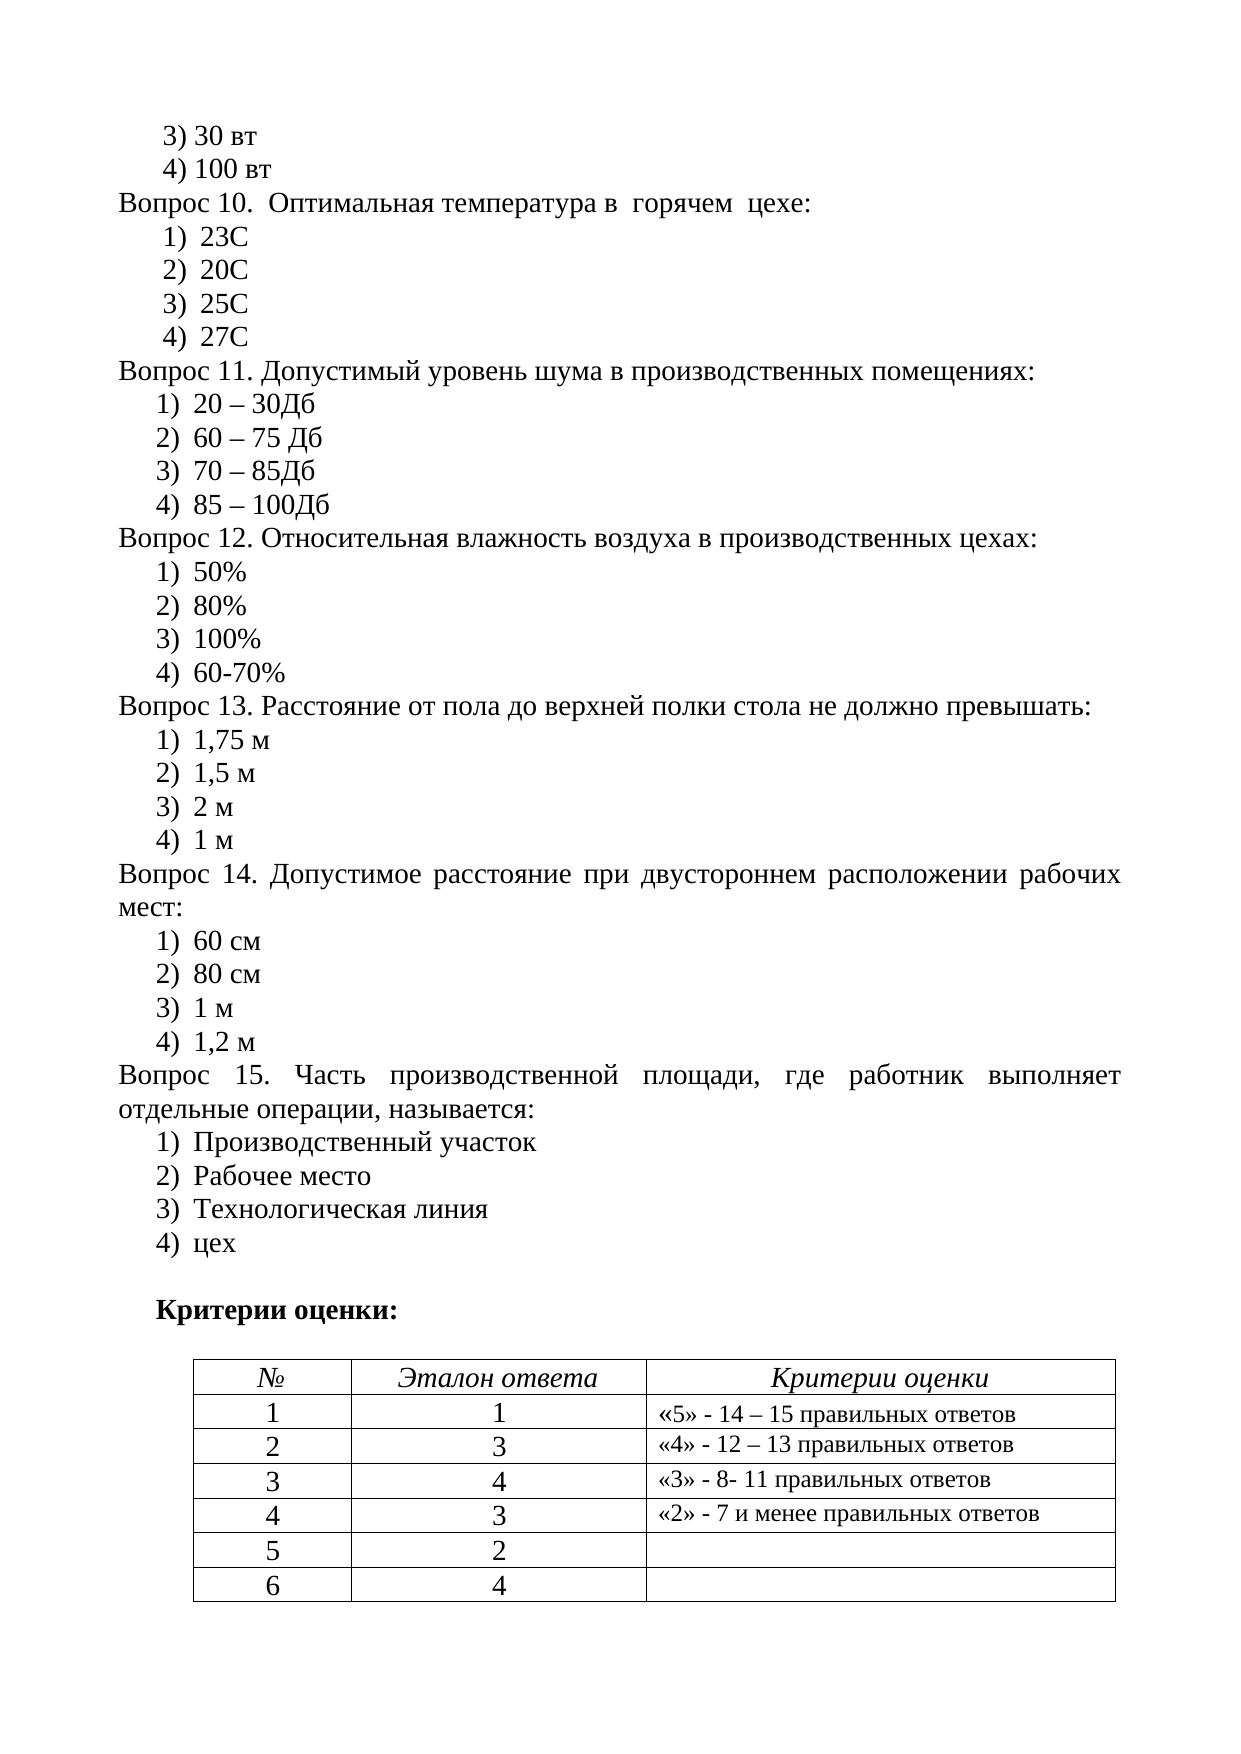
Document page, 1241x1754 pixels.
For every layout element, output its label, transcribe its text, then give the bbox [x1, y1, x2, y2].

table_cell [647, 1533, 1115, 1567]
list Технологическая линия [156, 1191, 1122, 1225]
table_cell 4 [352, 1464, 646, 1497]
table_header Эталон ответа [352, 1360, 646, 1394]
text Вопрос 14. Допустимое расстояние при двустороннем расположении рабочих мест: [118, 856, 1122, 923]
text Вопрос 15. Часть производственной площади, где работник выполняет отдельные операции, называется: [118, 1057, 1122, 1124]
text 4) 100 вт [118, 152, 1122, 185]
table_cell «5» - 14 – 15 правильных ответов [647, 1395, 1115, 1428]
table_cell 1 [352, 1395, 646, 1428]
text 3) 30 вт [118, 118, 1122, 152]
list 20 – 30Дб [156, 386, 1122, 420]
text Вопрос 11. Допустимый уровень шума в производственных помещениях: [118, 353, 1122, 386]
table_cell 2 [352, 1533, 646, 1567]
table_header № [194, 1360, 351, 1394]
list 2 м [156, 789, 1122, 822]
table_cell 1 [194, 1395, 351, 1428]
list 25С [162, 286, 1128, 319]
table_cell «3» - 8- 11 правильных ответов [647, 1464, 1115, 1497]
text Вопрос 12. Относительная влажность воздуха в производственных цехах: [118, 521, 1122, 554]
text Вопрос 10. Оптимальная температура в горячем цехе: [118, 185, 1128, 219]
table_cell [647, 1568, 1115, 1601]
table_cell 3 [352, 1499, 646, 1532]
table_cell 6 [194, 1568, 351, 1601]
table_cell «2» - 7 и менее правильных ответов [647, 1499, 1115, 1532]
list 70 – 85Дб [156, 453, 1122, 487]
list 50% [156, 554, 1122, 588]
list 20С [162, 252, 1128, 286]
text Вопрос 13. Расстояние от пола до верхней полки стола не должно превышать: [118, 688, 1122, 722]
list 100% [156, 621, 1122, 655]
list Рабочее место [156, 1158, 1122, 1191]
list Производственный участок [156, 1124, 1122, 1158]
list 1 м [156, 990, 1122, 1024]
list 60-70% [156, 655, 1122, 688]
table_cell 3 [352, 1429, 646, 1463]
list 60 – 75 Дб [156, 420, 1122, 453]
list 1,75 м [156, 722, 1122, 755]
text Критерии оценки: [156, 1292, 1122, 1326]
list 23С [162, 219, 1128, 252]
list 27С [162, 319, 1128, 353]
list 85 – 100Дб [156, 487, 1122, 521]
table_cell 2 [194, 1429, 351, 1463]
table_cell «4» - 12 – 13 правильных ответов [647, 1429, 1115, 1463]
table_cell 5 [194, 1533, 351, 1567]
list 1,2 м [156, 1024, 1122, 1057]
list 80 см [156, 957, 1122, 990]
list 1 м [156, 822, 1122, 856]
list цех [156, 1225, 1122, 1258]
table_cell 4 [352, 1568, 646, 1601]
table_cell 4 [194, 1499, 351, 1532]
list 60 см [156, 923, 1122, 957]
table_header Критерии оценки [647, 1360, 1115, 1394]
list 1,5 м [156, 755, 1122, 789]
table_cell 3 [194, 1464, 351, 1497]
list 80% [156, 588, 1122, 621]
